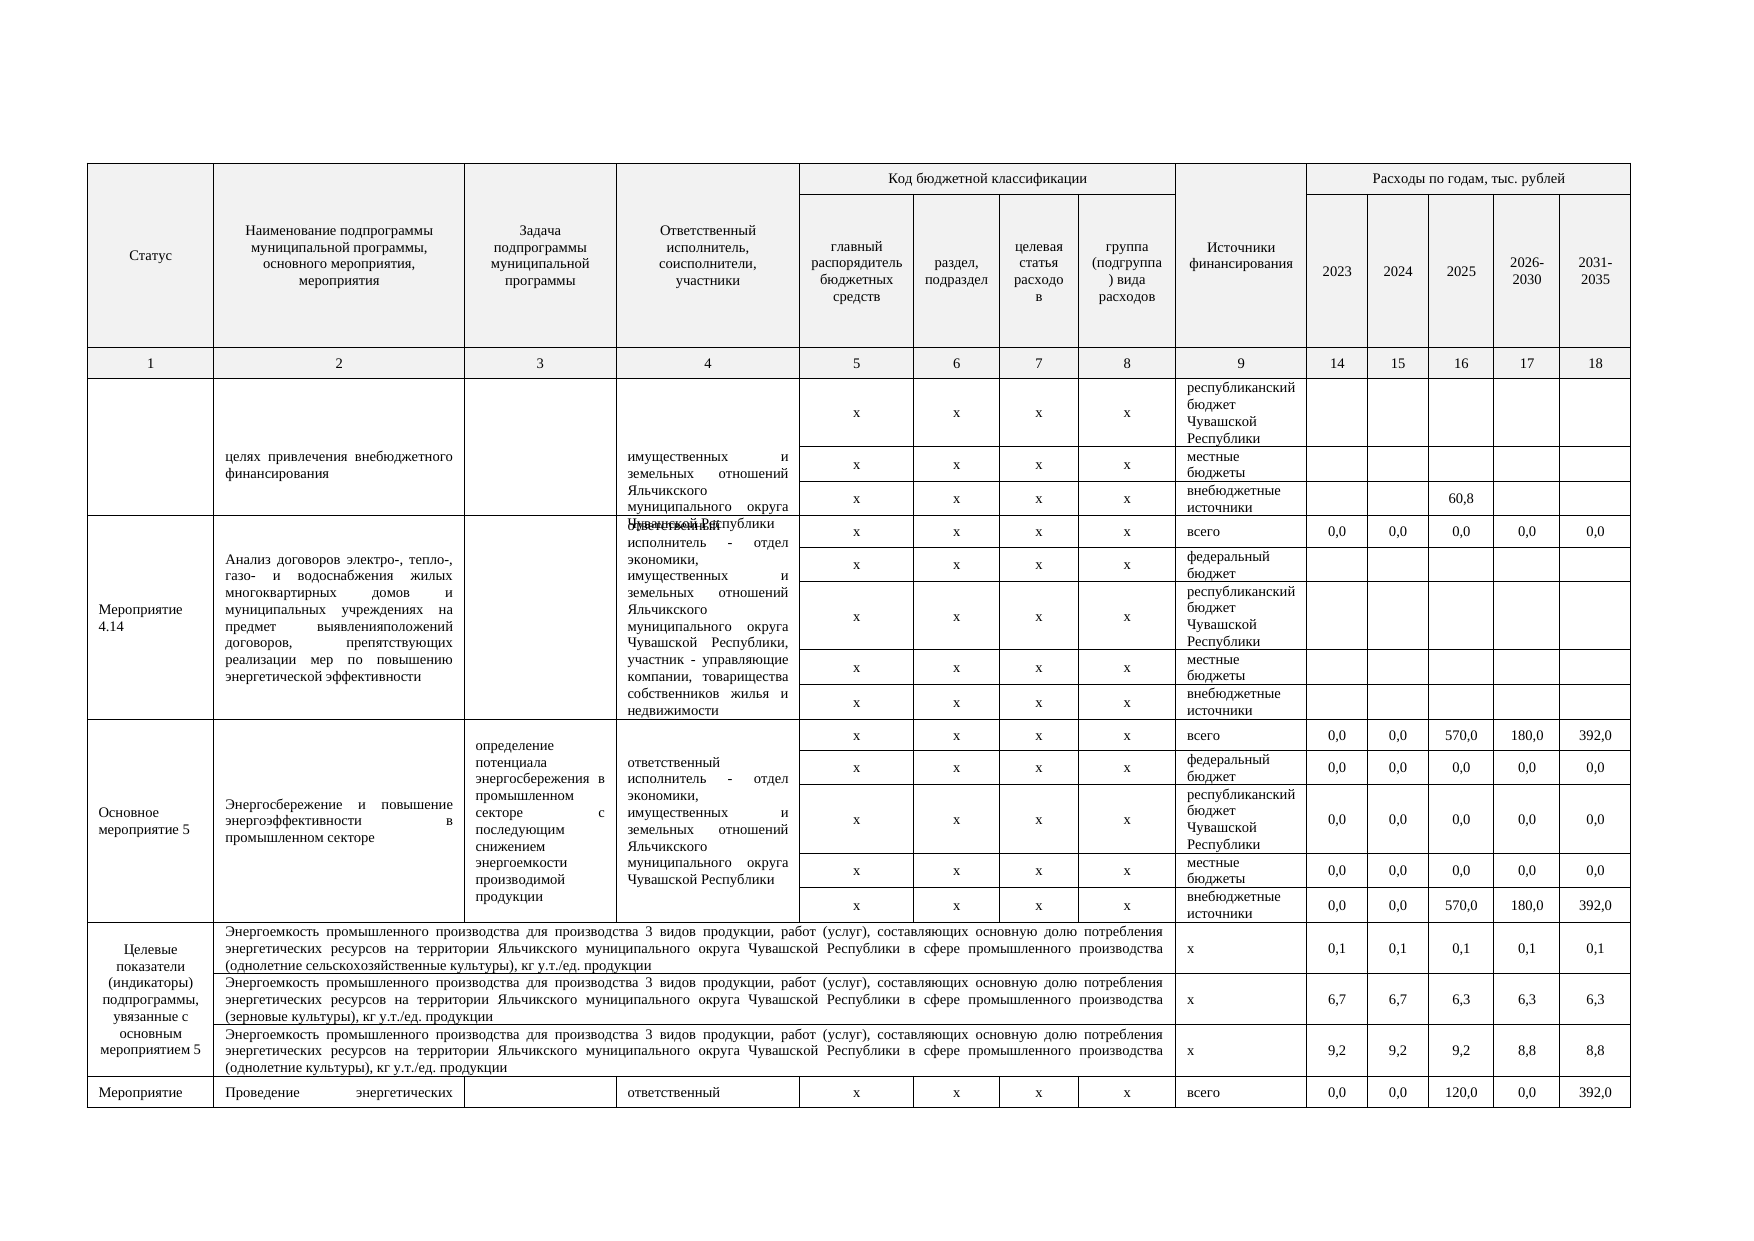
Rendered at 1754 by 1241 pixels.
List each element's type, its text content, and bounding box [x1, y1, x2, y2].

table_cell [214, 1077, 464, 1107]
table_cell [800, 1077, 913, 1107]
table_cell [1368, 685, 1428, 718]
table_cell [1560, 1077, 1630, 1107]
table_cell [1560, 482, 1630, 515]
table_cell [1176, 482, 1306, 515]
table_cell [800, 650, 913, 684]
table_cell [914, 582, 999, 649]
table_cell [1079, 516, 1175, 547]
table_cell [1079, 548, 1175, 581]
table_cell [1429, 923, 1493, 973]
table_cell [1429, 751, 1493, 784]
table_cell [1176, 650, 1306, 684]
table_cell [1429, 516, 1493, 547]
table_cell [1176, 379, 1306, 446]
table_cell 15 [1368, 348, 1428, 378]
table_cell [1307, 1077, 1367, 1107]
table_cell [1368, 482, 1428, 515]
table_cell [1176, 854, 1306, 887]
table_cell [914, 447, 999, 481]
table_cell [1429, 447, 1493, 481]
table_cell 2023 [1307, 195, 1367, 347]
table_cell 1 [88, 348, 213, 378]
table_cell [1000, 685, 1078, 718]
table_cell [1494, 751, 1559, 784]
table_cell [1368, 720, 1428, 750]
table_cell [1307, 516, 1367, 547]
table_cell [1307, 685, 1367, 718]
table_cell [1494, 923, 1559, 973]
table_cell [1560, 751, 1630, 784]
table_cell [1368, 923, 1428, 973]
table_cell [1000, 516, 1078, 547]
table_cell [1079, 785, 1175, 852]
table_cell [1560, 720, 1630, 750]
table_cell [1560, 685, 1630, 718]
table_cell 8 [1079, 348, 1175, 378]
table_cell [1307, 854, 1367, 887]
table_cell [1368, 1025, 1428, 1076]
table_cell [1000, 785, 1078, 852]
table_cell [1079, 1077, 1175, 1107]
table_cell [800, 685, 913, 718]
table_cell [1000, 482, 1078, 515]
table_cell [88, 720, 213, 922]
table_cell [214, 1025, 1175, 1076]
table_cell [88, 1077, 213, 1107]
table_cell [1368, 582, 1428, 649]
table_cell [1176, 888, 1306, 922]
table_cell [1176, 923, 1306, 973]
table_header Статус [88, 164, 213, 347]
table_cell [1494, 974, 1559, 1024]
table_cell целевая статья расходов [1000, 195, 1078, 347]
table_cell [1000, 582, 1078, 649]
table_cell 6 [914, 348, 999, 378]
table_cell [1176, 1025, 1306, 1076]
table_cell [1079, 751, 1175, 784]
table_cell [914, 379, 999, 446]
table_header Код бюджетной классификации [800, 164, 1175, 194]
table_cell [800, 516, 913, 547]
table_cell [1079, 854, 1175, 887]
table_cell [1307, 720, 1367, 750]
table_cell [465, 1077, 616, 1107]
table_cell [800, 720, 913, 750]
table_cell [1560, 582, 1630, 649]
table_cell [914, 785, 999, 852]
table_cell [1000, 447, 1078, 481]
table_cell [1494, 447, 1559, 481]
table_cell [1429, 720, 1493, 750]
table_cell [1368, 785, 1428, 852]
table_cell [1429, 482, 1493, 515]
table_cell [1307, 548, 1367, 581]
table_header Источники финансирования [1176, 164, 1306, 347]
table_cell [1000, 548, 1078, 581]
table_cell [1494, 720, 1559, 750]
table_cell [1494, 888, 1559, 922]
table_cell 14 [1307, 348, 1367, 378]
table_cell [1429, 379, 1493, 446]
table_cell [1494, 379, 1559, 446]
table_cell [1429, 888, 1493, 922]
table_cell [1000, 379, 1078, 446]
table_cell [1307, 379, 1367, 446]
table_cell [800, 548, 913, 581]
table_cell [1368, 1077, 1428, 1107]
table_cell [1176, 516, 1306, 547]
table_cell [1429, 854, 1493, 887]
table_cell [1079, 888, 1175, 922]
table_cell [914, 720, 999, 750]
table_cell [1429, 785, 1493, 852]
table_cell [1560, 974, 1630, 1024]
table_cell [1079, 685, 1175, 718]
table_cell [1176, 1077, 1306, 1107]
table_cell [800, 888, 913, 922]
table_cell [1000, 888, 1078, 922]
table_header Задача подпрограммы муниципальной программы [465, 164, 616, 347]
table_cell 16 [1429, 348, 1493, 378]
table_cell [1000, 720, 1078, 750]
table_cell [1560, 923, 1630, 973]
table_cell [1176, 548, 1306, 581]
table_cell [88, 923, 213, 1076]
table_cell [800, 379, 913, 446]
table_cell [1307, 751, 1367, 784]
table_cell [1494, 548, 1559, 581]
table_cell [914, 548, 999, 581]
table_cell 2 [214, 348, 464, 378]
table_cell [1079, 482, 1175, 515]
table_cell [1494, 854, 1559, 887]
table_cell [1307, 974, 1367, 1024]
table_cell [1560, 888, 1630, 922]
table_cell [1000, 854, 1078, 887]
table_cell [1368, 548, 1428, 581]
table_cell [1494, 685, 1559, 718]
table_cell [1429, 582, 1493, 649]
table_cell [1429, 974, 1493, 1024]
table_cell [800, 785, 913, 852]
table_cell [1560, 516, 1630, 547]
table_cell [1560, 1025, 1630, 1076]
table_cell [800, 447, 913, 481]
table_cell 3 [465, 348, 616, 378]
table_cell 5 [800, 348, 913, 378]
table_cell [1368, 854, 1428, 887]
table_cell 18 [1560, 348, 1630, 378]
table_header Расходы по годам, тыс. рублей [1307, 164, 1630, 194]
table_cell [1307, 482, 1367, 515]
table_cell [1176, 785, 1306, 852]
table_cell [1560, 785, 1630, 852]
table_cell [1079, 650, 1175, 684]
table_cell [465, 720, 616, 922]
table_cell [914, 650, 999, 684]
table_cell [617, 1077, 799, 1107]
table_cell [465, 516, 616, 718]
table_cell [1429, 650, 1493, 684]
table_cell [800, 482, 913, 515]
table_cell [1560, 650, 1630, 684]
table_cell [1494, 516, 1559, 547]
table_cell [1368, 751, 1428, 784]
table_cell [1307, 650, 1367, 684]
table_cell 7 [1000, 348, 1078, 378]
table_header Ответственный исполнитель, соисполнители, участники [617, 164, 799, 347]
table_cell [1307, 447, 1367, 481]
table_cell 2031-2035 [1560, 195, 1630, 347]
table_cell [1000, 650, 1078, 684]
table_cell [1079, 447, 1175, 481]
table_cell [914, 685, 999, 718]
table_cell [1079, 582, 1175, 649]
table_cell 2026-2030 [1494, 195, 1559, 347]
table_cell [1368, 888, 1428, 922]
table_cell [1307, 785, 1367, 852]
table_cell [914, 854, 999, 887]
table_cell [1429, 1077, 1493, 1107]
table_cell 17 [1494, 348, 1559, 378]
table_cell 9 [1176, 348, 1306, 378]
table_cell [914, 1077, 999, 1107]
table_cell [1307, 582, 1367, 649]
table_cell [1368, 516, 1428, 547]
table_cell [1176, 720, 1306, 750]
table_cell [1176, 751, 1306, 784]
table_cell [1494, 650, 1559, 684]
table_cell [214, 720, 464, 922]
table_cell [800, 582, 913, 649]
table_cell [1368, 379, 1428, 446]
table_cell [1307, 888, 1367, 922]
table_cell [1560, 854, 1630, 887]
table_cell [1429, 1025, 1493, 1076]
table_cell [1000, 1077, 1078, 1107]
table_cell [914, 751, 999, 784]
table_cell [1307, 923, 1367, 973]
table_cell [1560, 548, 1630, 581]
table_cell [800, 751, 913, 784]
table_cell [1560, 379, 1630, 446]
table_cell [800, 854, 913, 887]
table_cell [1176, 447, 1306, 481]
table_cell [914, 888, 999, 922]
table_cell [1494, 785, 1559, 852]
table_cell группа (подгруппа) вида расходов [1079, 195, 1175, 347]
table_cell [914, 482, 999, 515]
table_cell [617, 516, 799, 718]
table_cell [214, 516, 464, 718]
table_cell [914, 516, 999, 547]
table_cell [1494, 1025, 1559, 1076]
table_cell 4 [617, 348, 799, 378]
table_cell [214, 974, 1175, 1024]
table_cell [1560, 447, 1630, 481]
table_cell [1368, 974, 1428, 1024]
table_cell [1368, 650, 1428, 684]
table_cell 2025 [1429, 195, 1493, 347]
table_cell 2024 [1368, 195, 1428, 347]
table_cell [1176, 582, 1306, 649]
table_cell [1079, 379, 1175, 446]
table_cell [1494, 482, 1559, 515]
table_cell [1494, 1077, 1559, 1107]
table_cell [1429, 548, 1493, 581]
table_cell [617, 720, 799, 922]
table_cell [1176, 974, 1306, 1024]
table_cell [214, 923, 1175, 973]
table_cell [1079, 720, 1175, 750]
table_cell главный распорядитель бюджетных средств [800, 195, 913, 347]
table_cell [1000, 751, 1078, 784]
table_header Наименование подпрограммы муниципальной программы, основного мероприятия, мероприятия [214, 164, 464, 347]
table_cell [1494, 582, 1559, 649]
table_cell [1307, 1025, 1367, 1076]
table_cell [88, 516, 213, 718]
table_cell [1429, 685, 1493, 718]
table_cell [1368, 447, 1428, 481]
table_cell раздел, подраздел [914, 195, 999, 347]
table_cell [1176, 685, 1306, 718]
